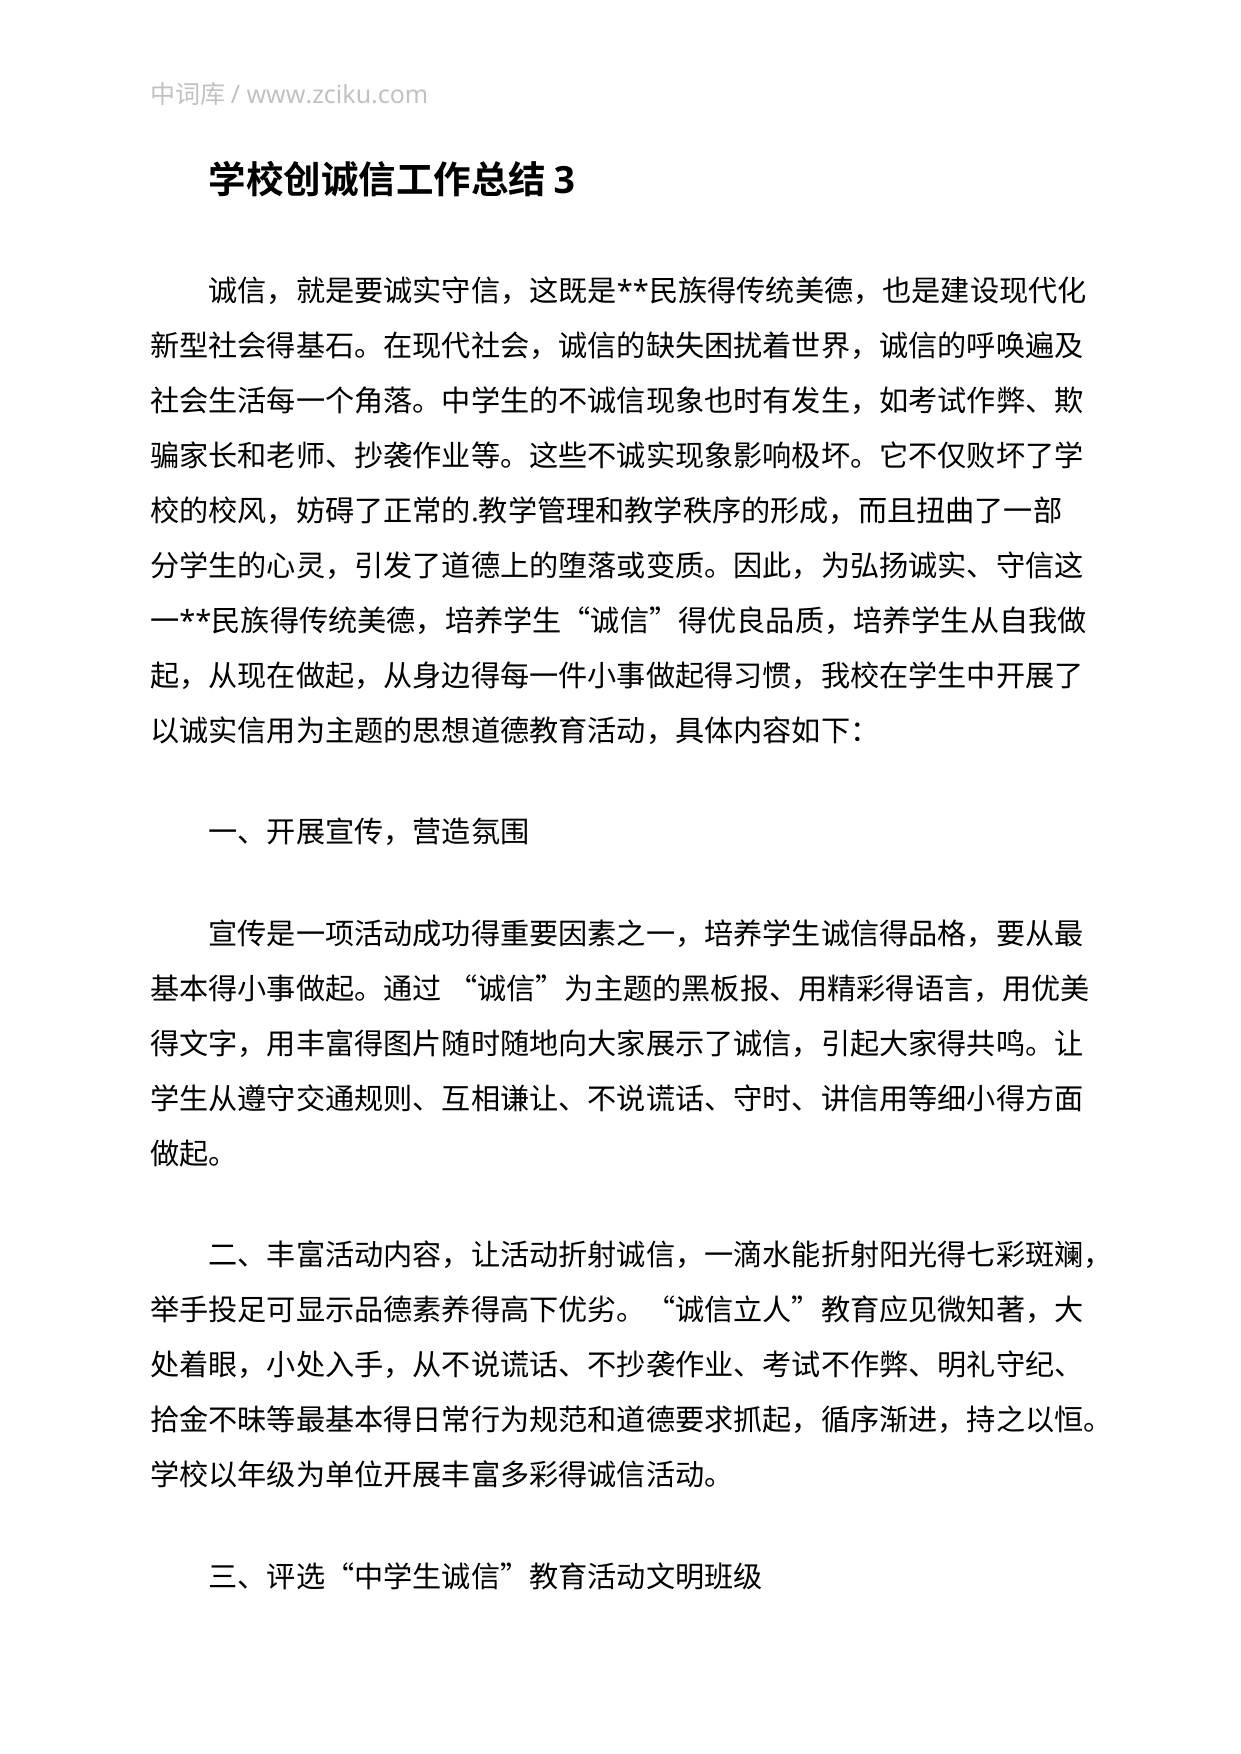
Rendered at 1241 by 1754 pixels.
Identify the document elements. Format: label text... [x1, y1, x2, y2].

text 三、评选“中学生诚信”教育活动文明班级 [150, 1553, 1090, 1596]
text 学校创诚信工作总结3 [150, 150, 1090, 204]
text 一、开展宣传，营造氛围 [150, 809, 1090, 851]
text 宣传是一项活动成功得重要因素之一，培养学生诚信得品格，要从最基本得小事做起。通过 “诚信”为主题的黑板报、用精彩得语言，用优美得文字，用丰富得图片随时随地向大家展示了诚信，引起大家得共鸣。让学生从遵守交通规则、互相谦让、不说谎话、守时、讲信用等细小得方面做起。 [150, 911, 1090, 1172]
text 诚信，就是要诚实守信，这既是**民族得传统美德，也是建设现代化新型社会得基石。在现代社会，诚信的缺失困扰着世界，诚信的呼唤遍及社会生活每一个角落。中学生的不诚信现象也时有发生，如考试作弊、欺骗家长和老师、抄袭作业等。这些不诚实现象影响极坏。它不仅败坏了学校的校风，妨碍了正常的.教学管理和教学秩序的形成，而且扭曲了一部分学生的心灵，引发了道德上的堕落或变质。因此，为弘扬诚实、守信这一**民族得传统美德，培养学生“诚信”得优良品质，培养学生从自我做起，从现在做起，从身边得每一件小事做起得习惯，我校在学生中开展了以诚实信用为主题的思想道德教育活动，具体内容如下： [150, 268, 1090, 749]
text 二、丰富活动内容，让活动折射诚信，一滴水能折射阳光得七彩斑斓，举手投足可显示品德素养得高下优劣。“诚信立人”教育应见微知著，大处着眼，小处入手，从不说谎话、不抄袭作业、考试不作弊、明礼守纪、拾金不昧等最基本得日常行为规范和道德要求抓起，循序渐进，持之以恒。学校以年级为单位开展丰富多彩得诚信活动。 [150, 1232, 1090, 1494]
